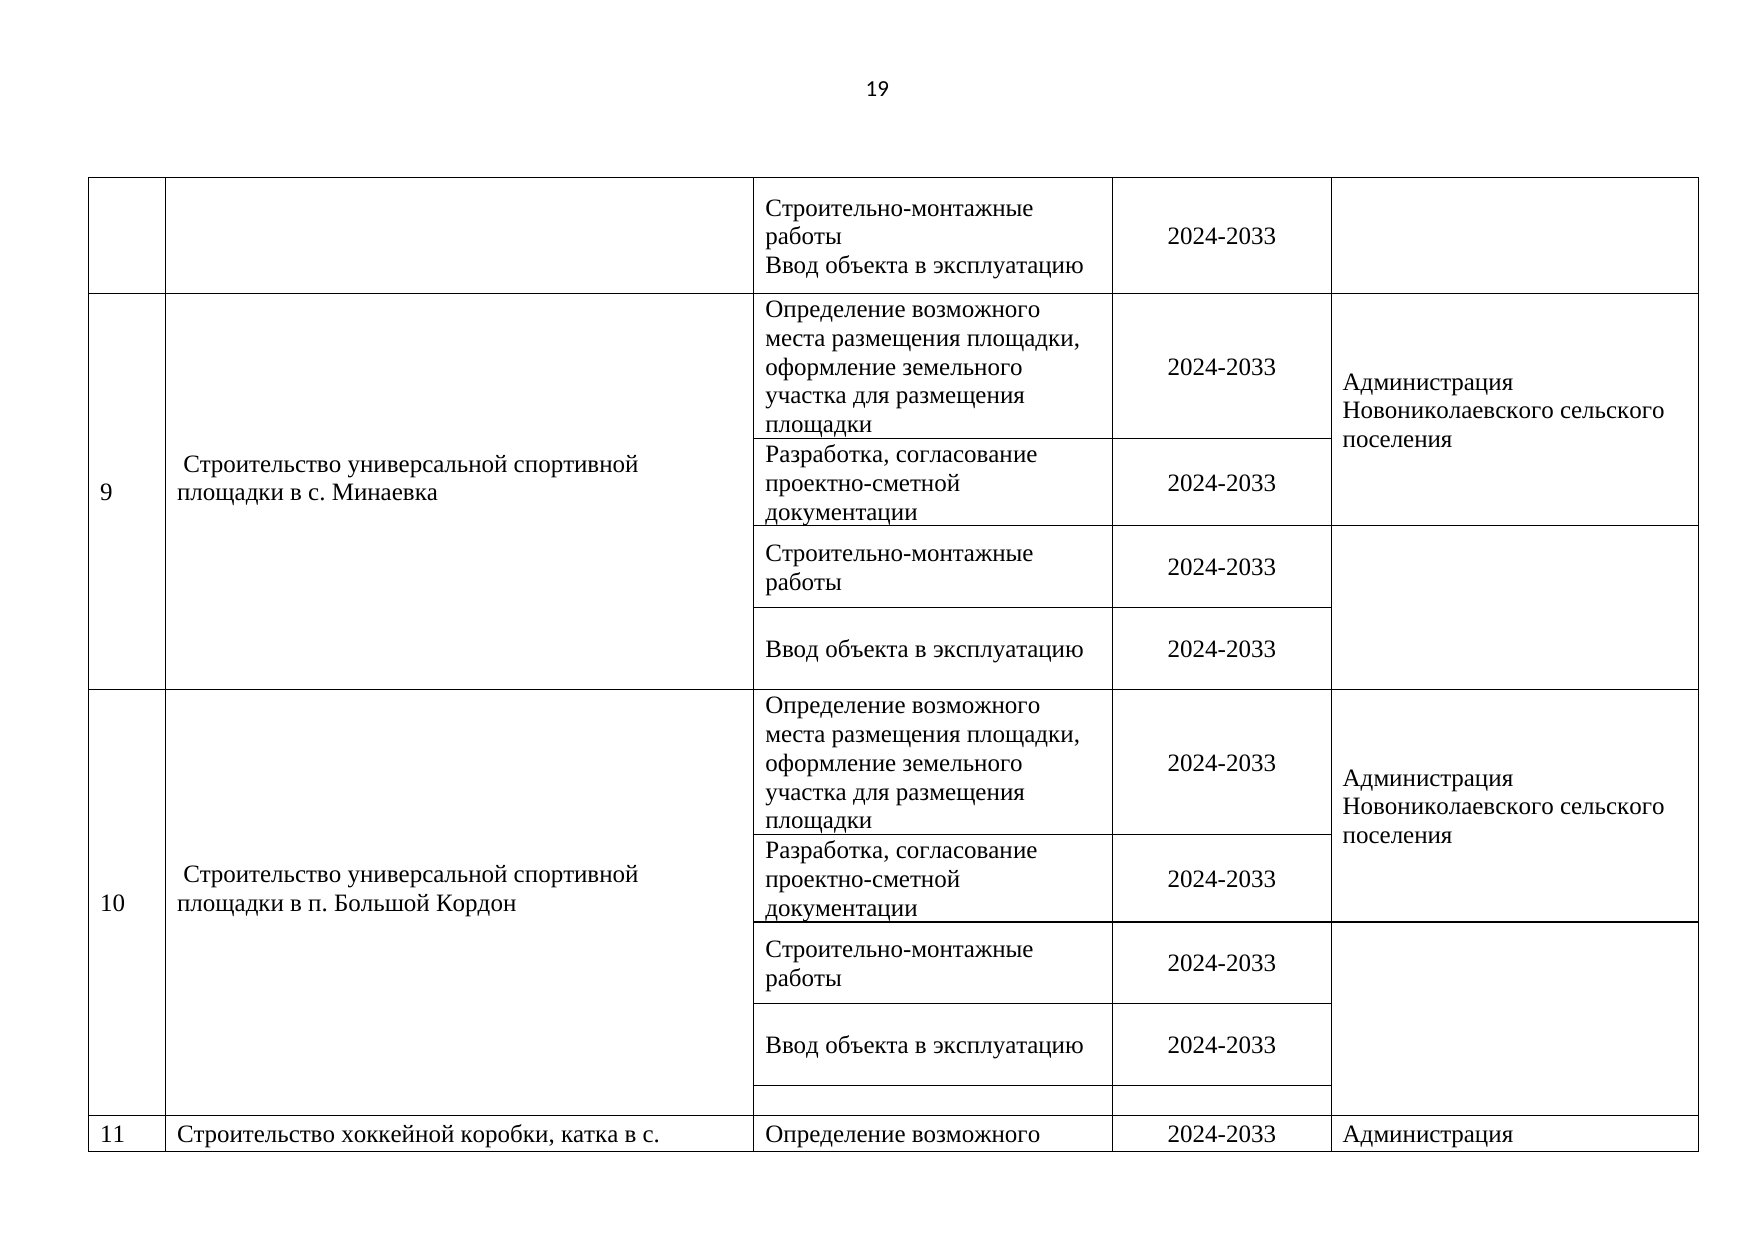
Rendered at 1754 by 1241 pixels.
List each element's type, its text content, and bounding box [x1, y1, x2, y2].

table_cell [754, 1116, 1112, 1151]
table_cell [1332, 294, 1698, 525]
table_cell Строительно-монтажные работы [754, 526, 1112, 607]
table_cell Администрация Новониколаевского сельского поселения [1332, 690, 1698, 921]
table_cell Определение возможного места размещения площадки, оформление земельного участка для размещения площадки [754, 690, 1112, 834]
table_cell [1113, 1086, 1331, 1115]
table_cell 10 [89, 690, 165, 1115]
table_cell 2024-2033 [1113, 178, 1331, 293]
table_cell Строительство универсальной спортивной площадки в п. Большой Кордон [166, 690, 753, 1115]
table_cell Строительно-монтажные работы [754, 923, 1112, 1003]
table_cell [1332, 923, 1698, 1115]
table_cell [166, 178, 753, 293]
table_cell 2024-2033 [1113, 608, 1331, 689]
table_cell [89, 178, 165, 293]
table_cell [1332, 1116, 1698, 1151]
table_cell 2024-2033 [1113, 439, 1331, 525]
table_cell 11 [89, 1116, 165, 1151]
table_cell 2024-2033 [1113, 1116, 1331, 1151]
table_cell [1332, 178, 1698, 293]
table_cell [1332, 526, 1698, 689]
table_cell [754, 1086, 1112, 1115]
table_cell 2024-2033 [1113, 690, 1331, 834]
table_cell 2024-2033 [1113, 923, 1331, 1003]
table_cell Строительство универсальной спортивной площадки в с. Минаевка [166, 294, 753, 689]
table_cell Разработка, согласование проектно-сметной документации [754, 835, 1112, 921]
table_cell Разработка, согласование проектно-сметной документации [754, 439, 1112, 525]
table_cell 2024-2033 [1113, 526, 1331, 607]
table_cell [754, 294, 1112, 438]
table_cell Ввод объекта в эксплуатацию [754, 608, 1112, 689]
table_cell 2024-2033 [1113, 1004, 1331, 1085]
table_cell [166, 1116, 753, 1151]
table_cell 2024-2033 [1113, 835, 1331, 921]
table_cell Ввод объекта в эксплуатацию [754, 1004, 1112, 1085]
table_cell 9 [89, 294, 165, 689]
table_cell Строительно-монтажные работы Ввод объекта в эксплуатацию [754, 178, 1112, 293]
table_cell 2024-2033 [1113, 294, 1331, 438]
